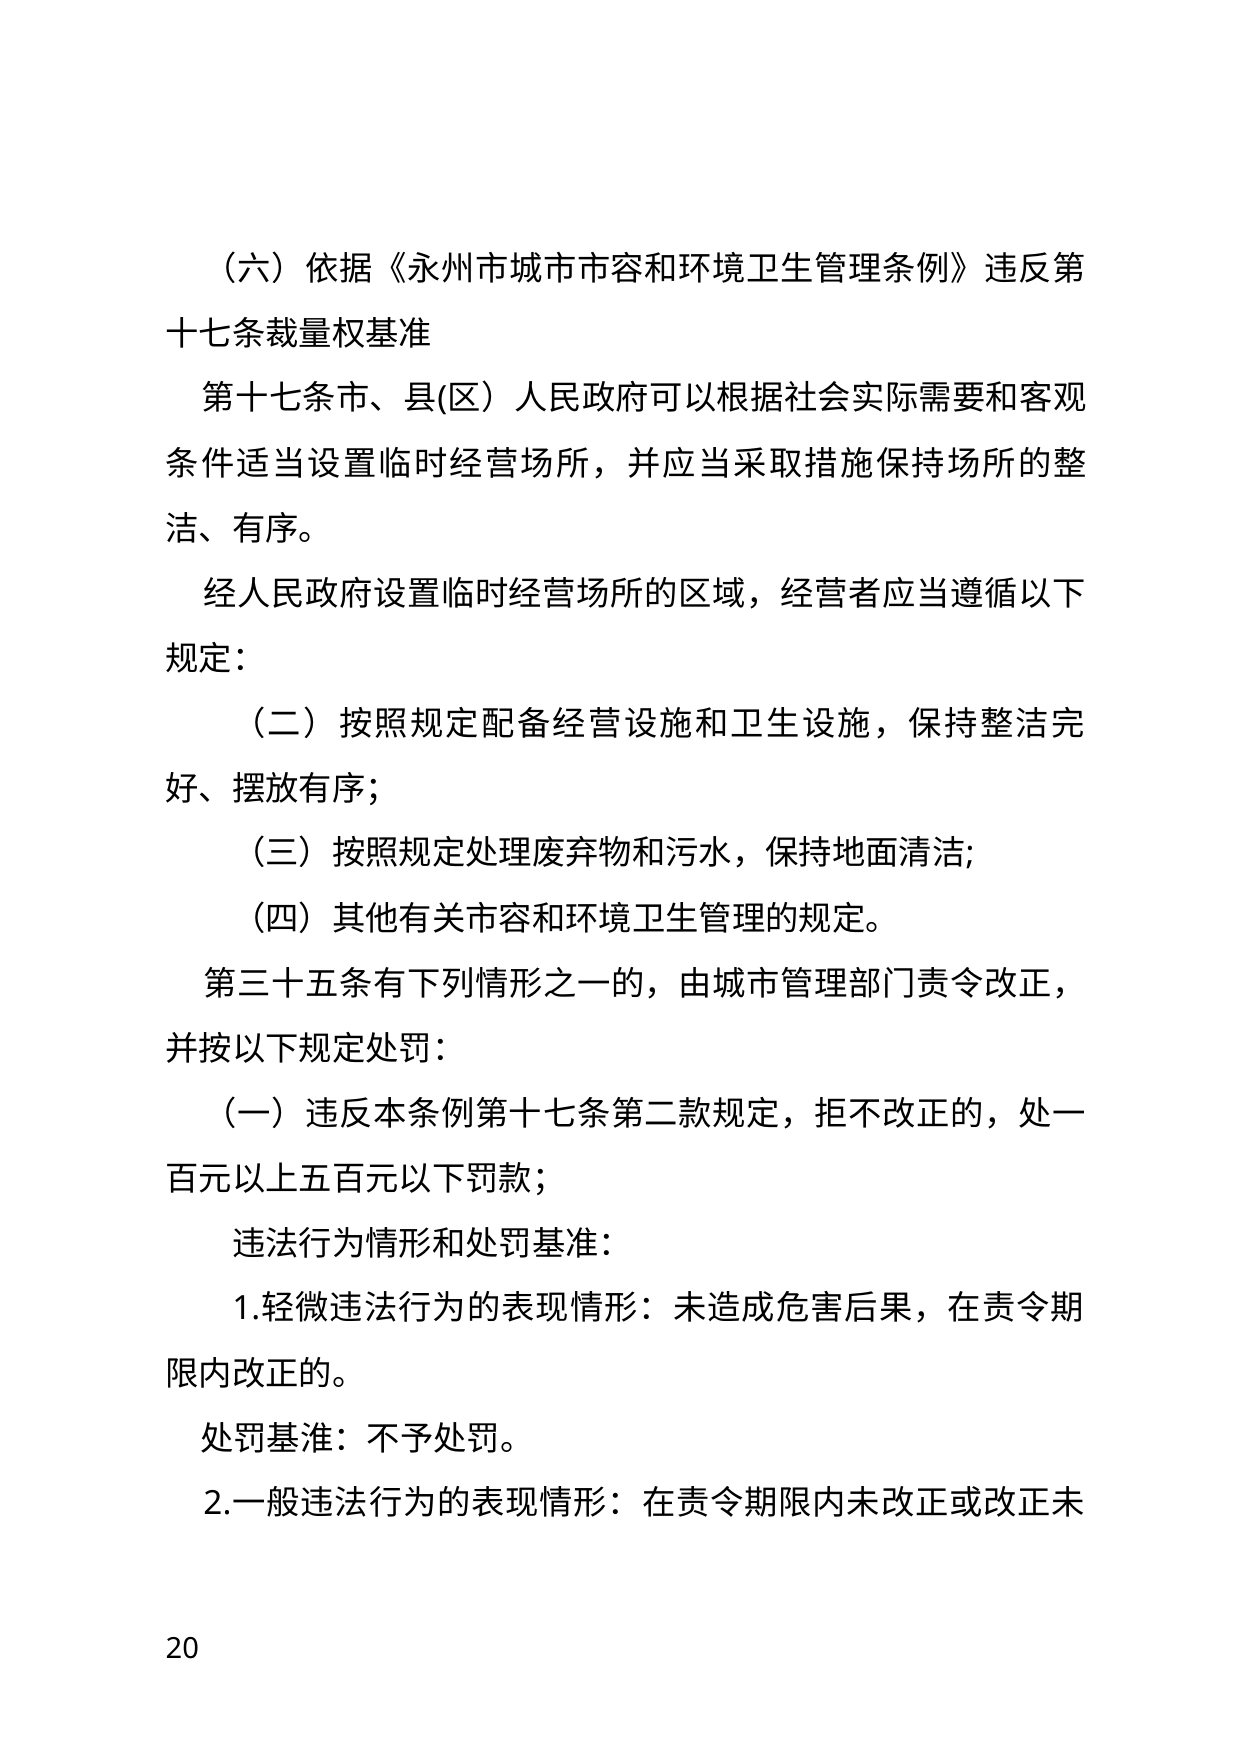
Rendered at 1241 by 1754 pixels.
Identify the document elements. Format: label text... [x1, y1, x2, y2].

text 经人民政府设置临时经营场所的区域，经营者应当遵循以下规定： [165, 558, 1087, 688]
text 第三十五条有下列情形之一的，由城市管理部门责令改正，并按以下规定处罚： [165, 948, 1087, 1078]
text （一）违反本条例第十七条第二款规定，拒不改正的，处一百元以上五百元以下罚款； [165, 1078, 1087, 1208]
text 违法行为情形和处罚基准： [165, 1208, 1087, 1273]
text 第十七条市、县(区）人民政府可以根据社会实际需要和客观条件适当设置临时经营场所，并应当采取措施保持场所的整洁、有序。 [165, 363, 1087, 558]
text （三）按照规定处理废弃物和污水，保持地面清洁; [165, 818, 1087, 883]
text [165, 1468, 1087, 1533]
text 1.轻微违法行为的表现情形：未造成危害后果，在责令期限内改正的。 [165, 1273, 1087, 1403]
text （四）其他有关市容和环境卫生管理的规定。 [165, 883, 1087, 948]
text 处罚基淮：不予处罚。 [165, 1403, 1087, 1468]
text （二）按照规定配备经营设施和卫生设施，保持整洁完好、摆放有序； [165, 688, 1087, 818]
text （六）依据《永州市城市市容和环境卫生管理条例》违反第十七条裁量权基准 [165, 233, 1087, 363]
